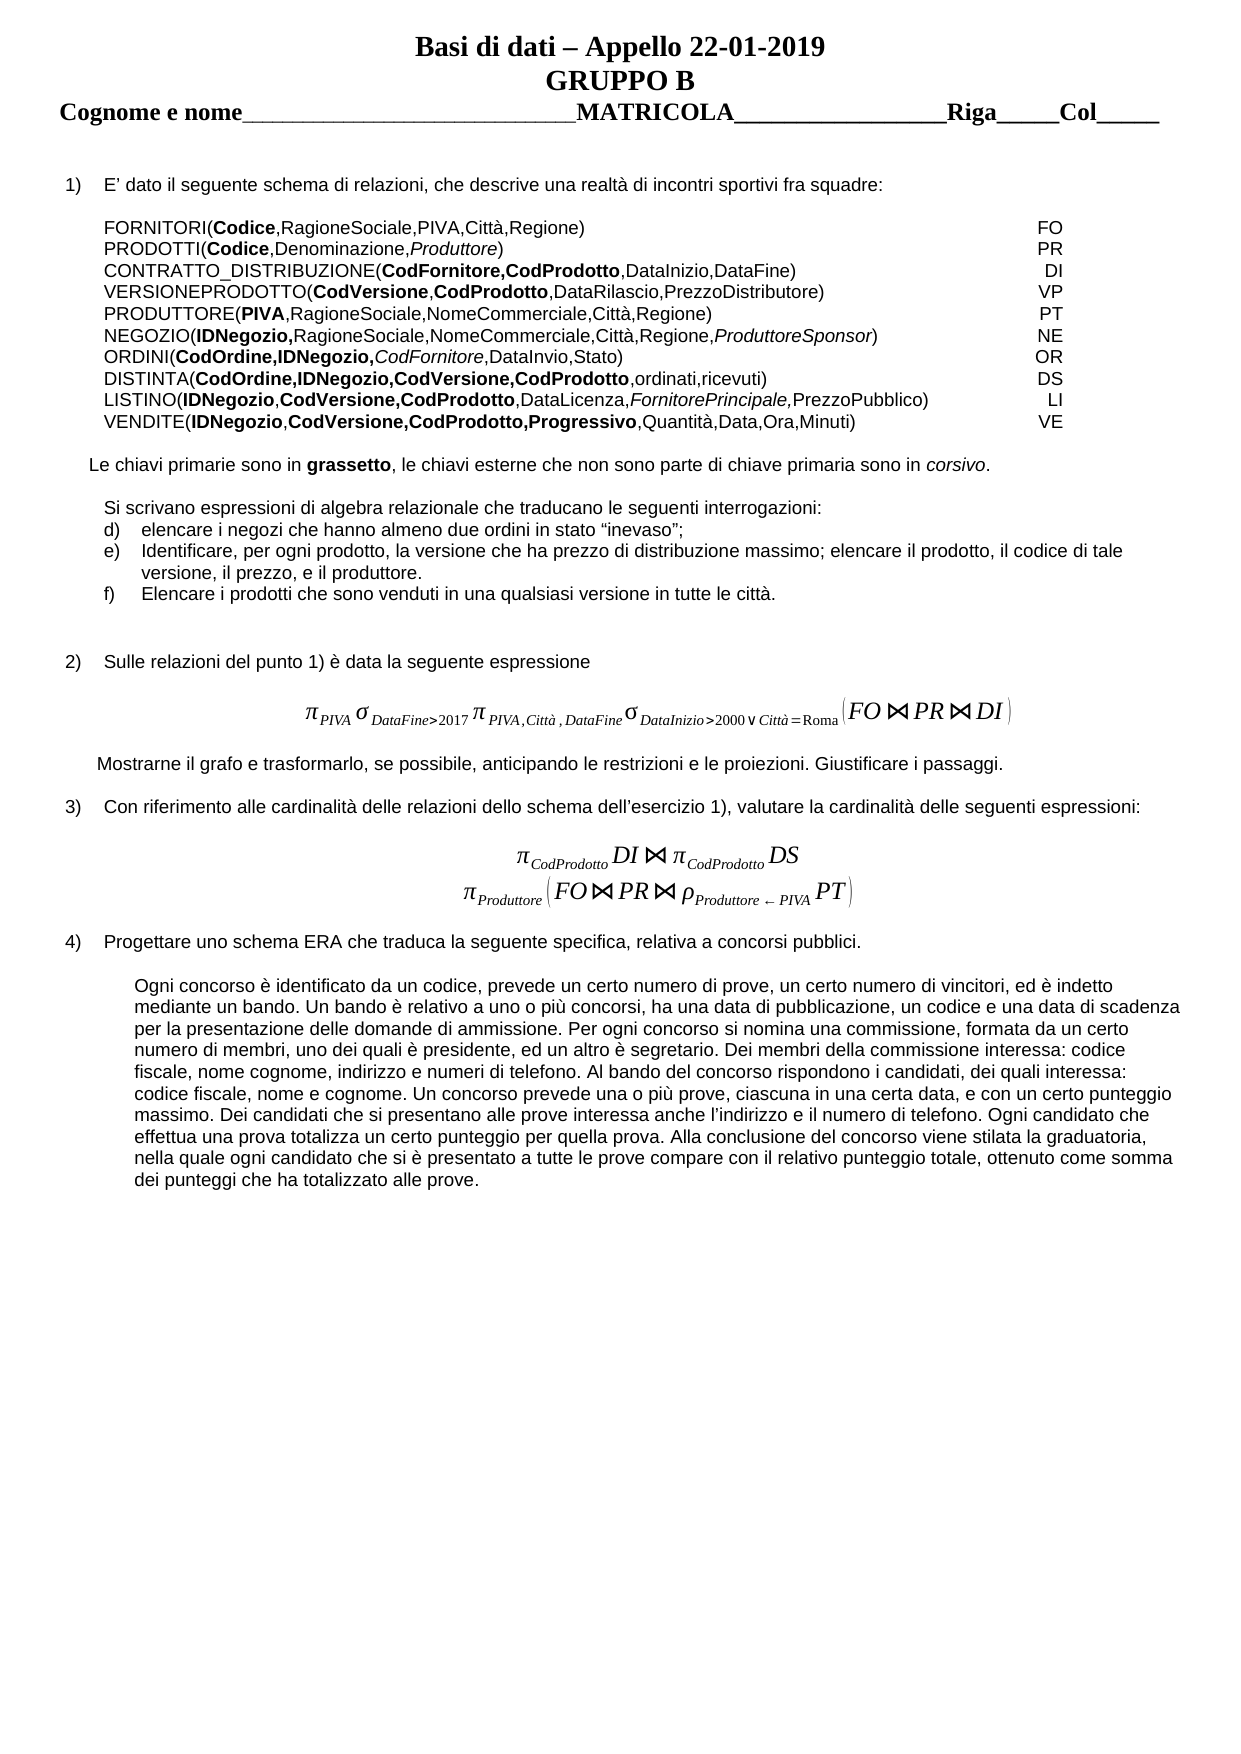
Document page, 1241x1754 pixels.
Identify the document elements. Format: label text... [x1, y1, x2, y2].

list Ogni concorso è identificato da un codice, prevede un certo numero di prove, un certo numero di vincitori, ed è indetto mediante un bando. Un bando è relativo a uno o più concorsi, ha una data di pubblicazione, un codice e una data di scadenza per la presentazione delle domande di ammissione. Per ogni concorso si nomina una commissione, formata da un certo numero di membri, uno dei quali è presidente, ed un altro è segretario. Dei membri della commissione interessa: codice fiscale, nome cognome, indirizzo e numeri di telefono. Al bando del concorso rispondono i candidati, dei quali interessa: codice fiscale, nome e cognome. Un concorso prevede una o più prove, ciascuna in una certa data, e con un certo punteggio massimo. Dei candidati che si presentano alle prove interessa anche l’indirizzo e il numero di telefono. Ogni candidato che effettua una prova totalizza un certo punteggio per quella prova. Alla conclusione del concorso viene stilata la graduatoria, nella quale ogni candidato che si è presentato a tutte le prove compare con il relativo punteggio totale, ottenuto come somma dei punteggi che ha totalizzato alle prove. [134, 974, 1181, 1190]
text PRODOTTI(Codice,Denominazione,Produttore) PR CONTRATTO_DISTRIBUZIONE(CodFornitore,CodProdotto,DataInizio,DataFine) DI VERSIONEPRODOTTO(CodVersione,CodProdotto,DataRilascio,PrezzoDistributore) VP [103, 238, 1167, 303]
text NEGOZIO(IDNegozio,RagioneSociale,NomeCommerciale,Città,Regione,ProduttoreSponsor) NE ORDINI(CodOrdine,IDNegozio,CodFornitore,DataInvio,Stato) OR [103, 324, 1167, 368]
text Le chiavi primarie sono in grassetto, le chiavi esterne che non sono parte di chiave primaria sono in corsivo. [89, 454, 1181, 475]
list elencare i negozi che hanno almeno due ordini in stato “inevaso”; [103, 518, 1181, 540]
list Sulle relazioni del punto 1) è data la seguente espressione [65, 650, 1181, 696]
text Si scrivano espressioni di algebra relazionale che traducano le seguenti interrogazioni: [103, 497, 1181, 518]
text LISTINO(IDNegozio,CodVersione,CodProdotto,DataLicenza,FornitorePrincipale,PrezzoPubblico) LI [103, 389, 1167, 411]
text Mostrarne il grafo e trasformarlo, se possibile, anticipando le restrizioni e le proiezioni. Giustificare i passaggi. [97, 753, 1181, 774]
list Identificare, per ogni prodotto, la versione che ha prezzo di distribuzione massimo; elencare il prodotto, il codice di tale versione, il prezzo, e il produttore. [103, 540, 1181, 583]
text FORNITORI(Codice,RagioneSociale,PIVA,Città,Regione) FO [103, 217, 1167, 238]
list Progettare uno schema ERA che traduca la seguente specifica, relativa a concorsi pubblici. [65, 931, 1181, 953]
text PRODUTTORE(PIVA,RagioneSociale,NomeCommerciale,Città,Regione) PT [103, 303, 1167, 324]
list E’ dato il seguente schema di relazioni, che descrive una realtà di incontri sportivi fra squadre: [65, 173, 1181, 195]
text VENDITE(IDNegozio,CodVersione,CodProdotto,Progressivo,Quantità,Data,Ora,Minuti) VE [103, 411, 1167, 432]
list Con riferimento alle cardinalità delle relazioni dello schema dell’esercizio 1), valutare la cardinalità delle seguenti espressioni: [65, 796, 1181, 842]
text DISTINTA(CodOrdine,IDNegozio,CodVersione,CodProdotto,ordinati,ricevuti) DS [103, 368, 1167, 389]
list Elencare i prodotti che sono venduti in una qualsiasi versione in tutte le città. [103, 583, 1181, 605]
